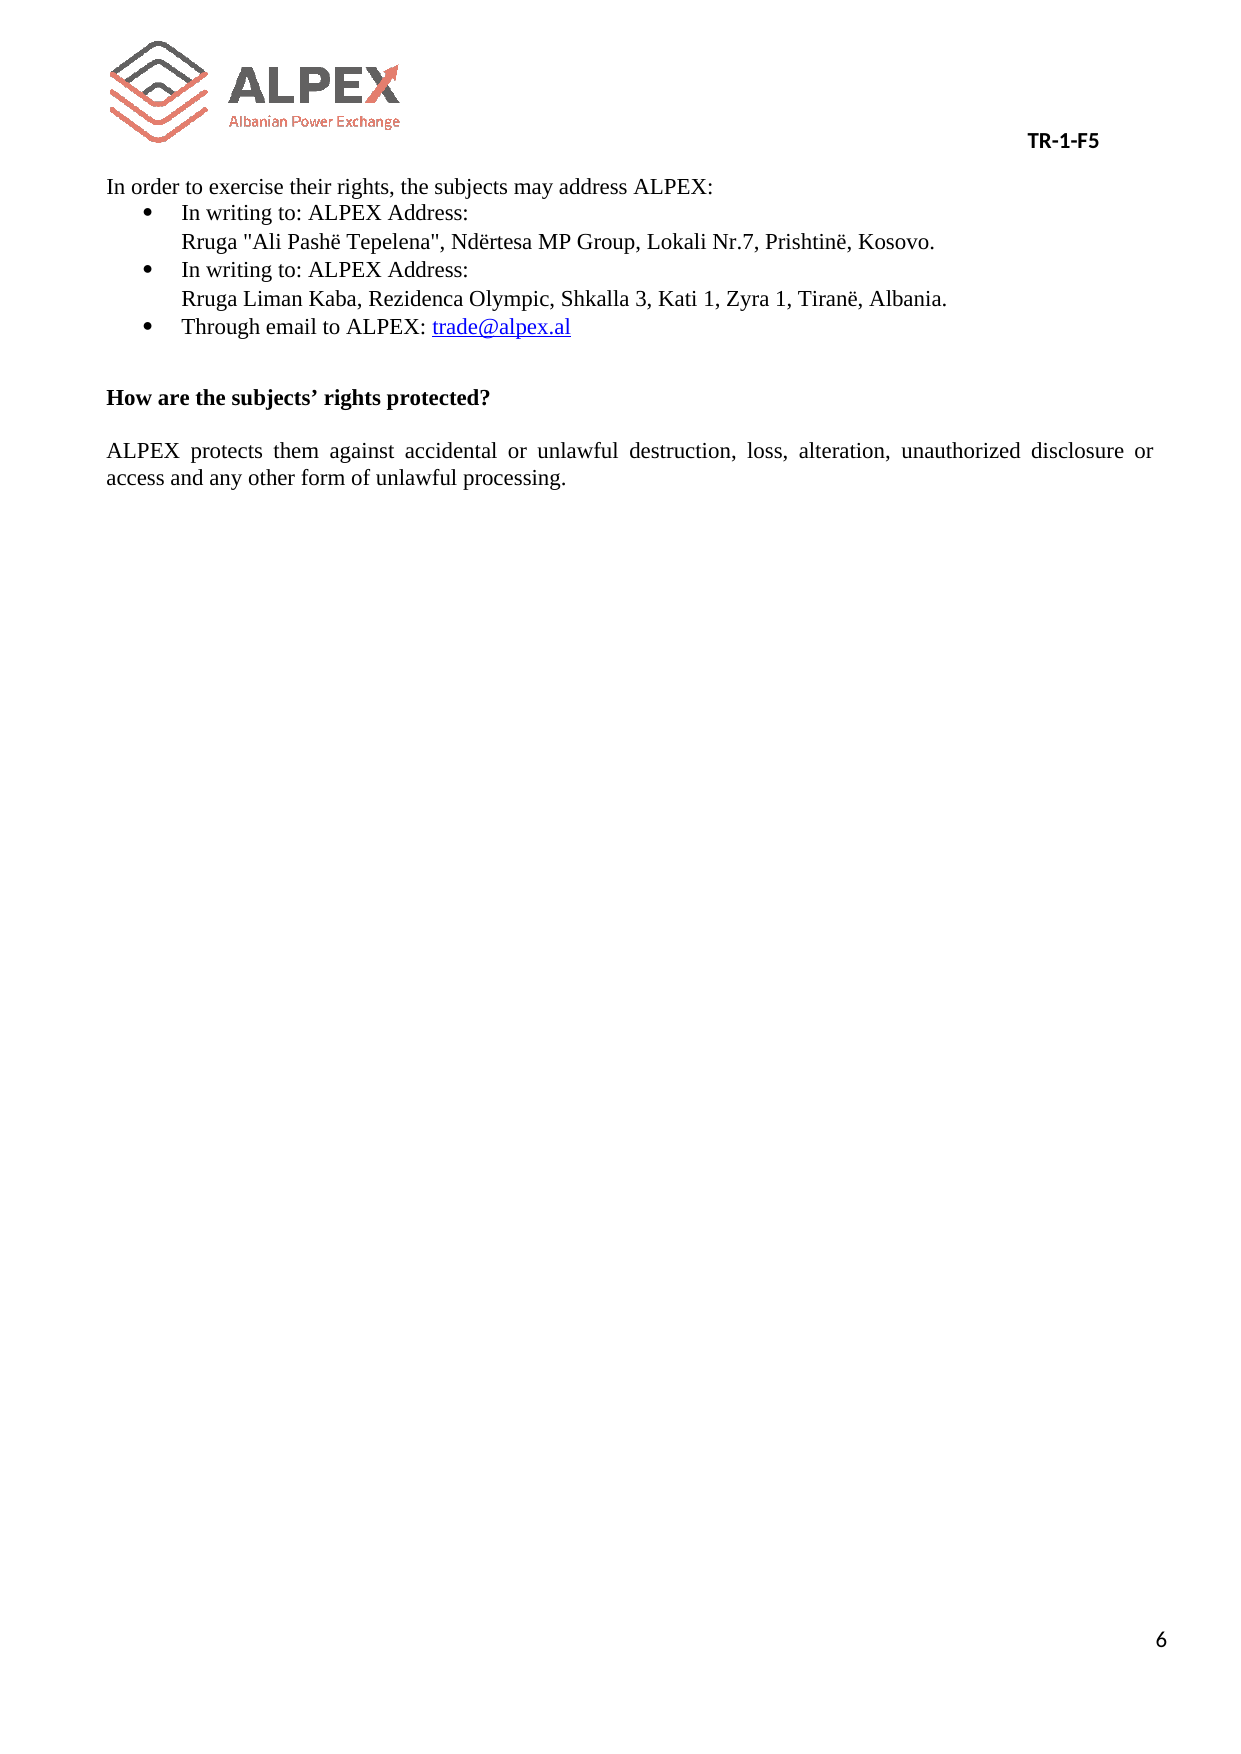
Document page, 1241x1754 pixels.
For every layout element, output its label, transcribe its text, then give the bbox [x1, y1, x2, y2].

picture [106, 33, 432, 151]
list Rruga "Ali Pashë Tepelena", Ndërtesa MP Group, Lokali Nr.7, Prishtinë, Kosovo. [181, 228, 1156, 254]
list In writing to: ALPEX Address: [144, 199, 1156, 226]
text In order to exercise their rights, the subjects may address ALPEX: [106, 173, 1156, 199]
list In writing to: ALPEX Address: [144, 256, 1156, 282]
list Through email to ALPEX: trade@alpex.al [144, 313, 1156, 339]
text How are the subjects’ rights protected? [106, 384, 1156, 411]
text ALPEX protects them against accidental or unlawful destruction, loss, alteration, unauthorized disclosure or access and any other form of unlawful processing. [106, 437, 1156, 490]
list Rruga Liman Kaba, Rezidenca Olympic, Shkalla 3, Kati 1, Zyra 1, Tiranë, Albania. [181, 284, 1156, 311]
